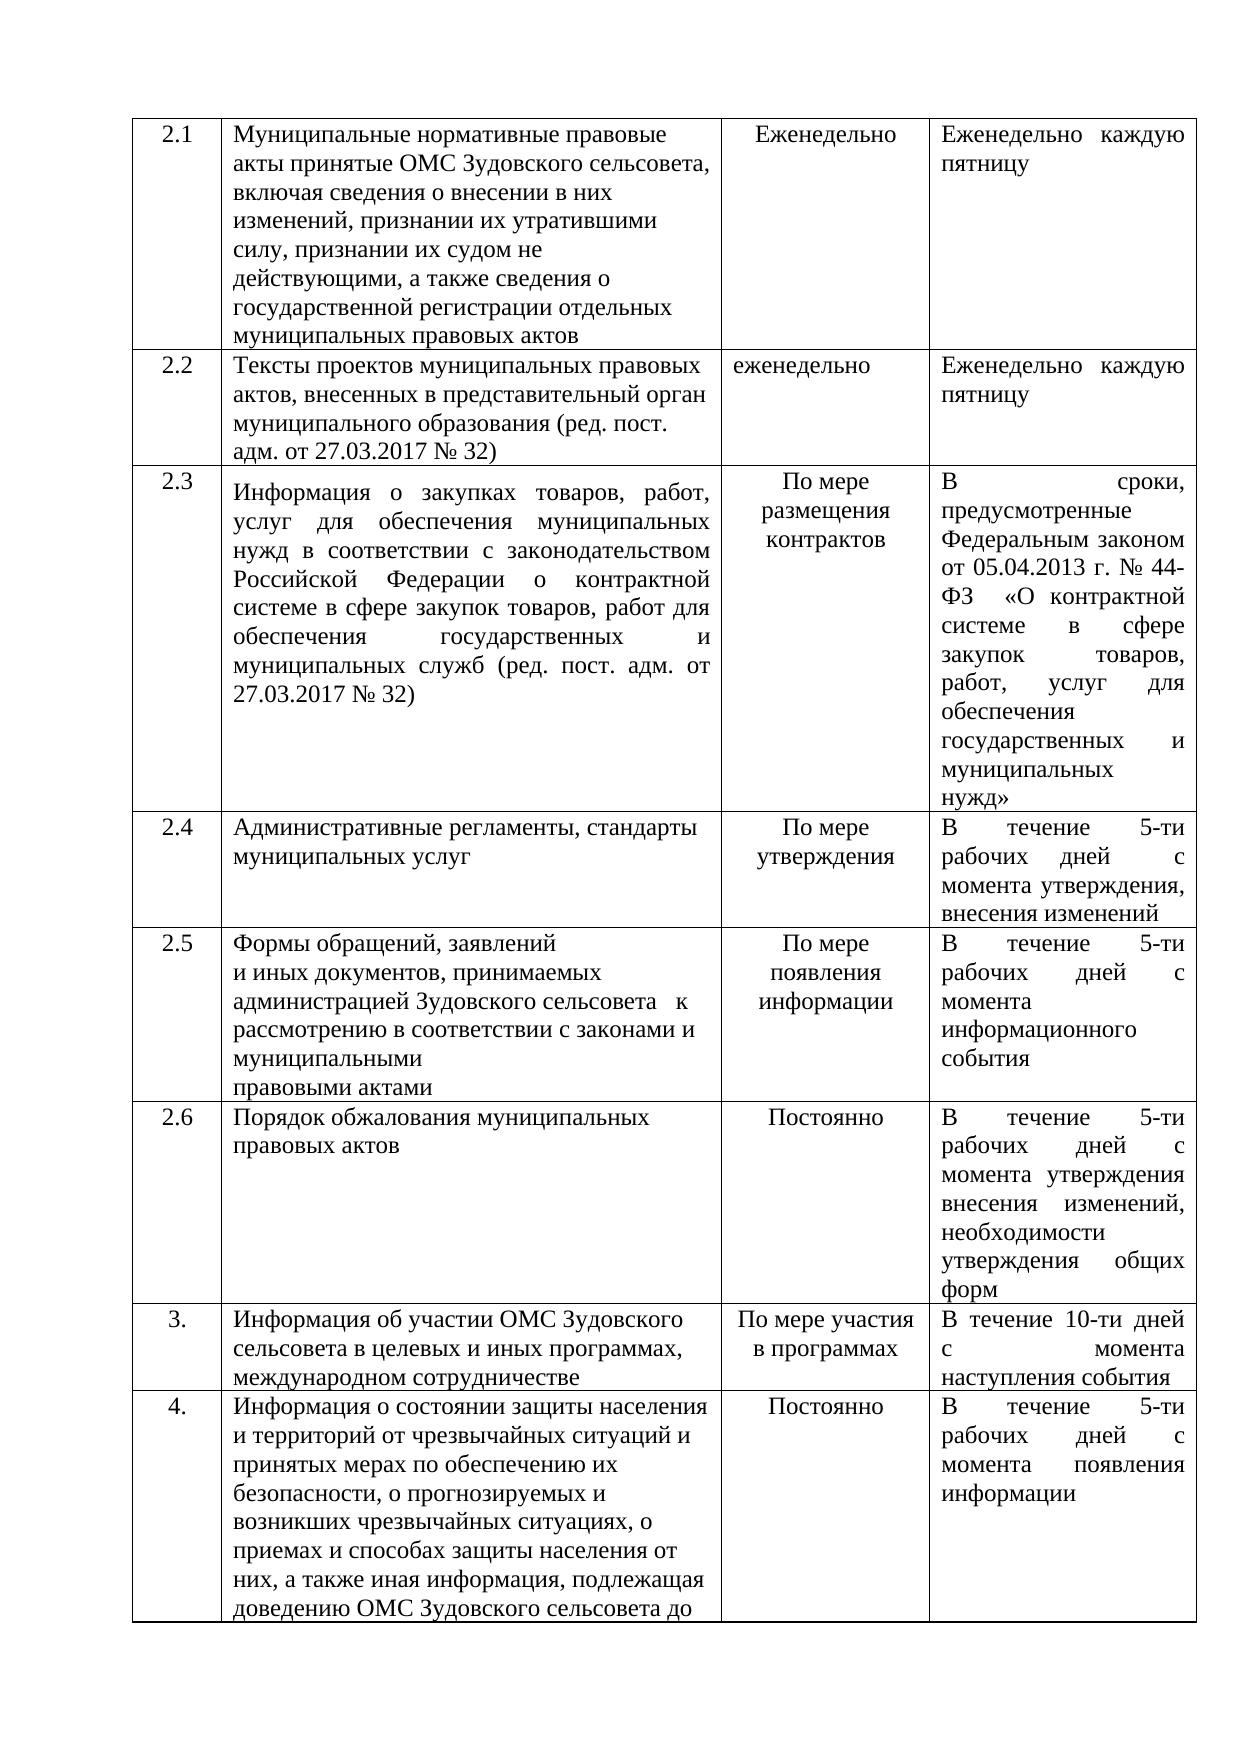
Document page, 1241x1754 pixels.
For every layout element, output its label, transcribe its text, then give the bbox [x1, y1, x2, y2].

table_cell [222, 1391, 721, 1621]
table_cell Еженедельно каждую пятницу [930, 119, 1196, 349]
table_cell По мере появления информации [722, 928, 929, 1101]
table_cell По мере утверждения [722, 812, 929, 927]
table_cell Административные регламенты, стандарты муниципальных услуг [222, 812, 721, 927]
table_cell Еженедельно каждую пятницу [930, 350, 1196, 465]
table_cell 2.5 [133, 928, 221, 1101]
table_cell Информация о закупках товаров, работ, услуг для обеспечения муниципальных нужд в соответствии с законодательством Российской Федерации о контрактной системе в сфере закупок товаров, работ для обеспечения государственных и муниципальных служб (ред. пост. адм. от 27.03.2017 № 32) [222, 466, 721, 811]
table_cell По мере участия в программах [722, 1304, 929, 1390]
table_cell В течение 10-ти дней с момента наступления события [930, 1304, 1196, 1390]
table_cell 2.2 [133, 350, 221, 465]
table_cell В течение 5-ти рабочих дней с момента утверждения внесения изменений, необходимости утверждения общих форм [930, 1102, 1196, 1303]
table_cell 2.3 [133, 466, 221, 811]
table_cell еженедельно [722, 350, 929, 465]
table_cell 2.1 [133, 119, 221, 349]
table_cell 4. [133, 1391, 221, 1621]
table_cell В сроки, предусмотренные Федеральным законом от 05.04.2013 г. № 44-ФЗ «О контрактной системе в сфере закупок товаров, работ, услуг для обеспечения государственных и муниципальных нужд» [930, 466, 1196, 811]
table_cell Постоянно [722, 1391, 929, 1621]
table_cell Информация об участии ОМС Зудовского сельсовета в целевых и иных программах, международном сотрудничестве [222, 1304, 721, 1390]
table_cell Постоянно [722, 1102, 929, 1303]
table_cell В течение 5-ти рабочих дней с момента утверждения, внесения изменений [930, 812, 1196, 927]
table_cell Муниципальные нормативные правовые акты принятые ОМС Зудовского сельсовета, включая сведения о внесении в них изменений, признании их утратившими силу, признании их судом не действующими, а также сведения о государственной регистрации отдельных муниципальных правовых актов [222, 119, 721, 349]
table_cell Еженедельно [722, 119, 929, 349]
table_cell 2.6 [133, 1102, 221, 1303]
table_cell 3. [133, 1304, 221, 1390]
table_cell Формы обращений, заявлений и иных документов, принимаемых администрацией Зудовского сельсовета к рассмотрению в соответствии с законами и муниципальными правовыми актами [222, 928, 721, 1101]
table_cell В течение 5-ти рабочих дней с момента информационного события [930, 928, 1196, 1101]
table_cell 2.4 [133, 812, 221, 927]
table_cell Тексты проектов муниципальных правовых актов, внесенных в представительный орган муниципального образования (ред. пост. адм. от 27.03.2017 № 32) [222, 350, 721, 465]
table_cell По мере размещения контрактов [722, 466, 929, 811]
table_cell Порядок обжалования муниципальных правовых актов [222, 1102, 721, 1303]
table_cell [930, 1391, 1196, 1621]
